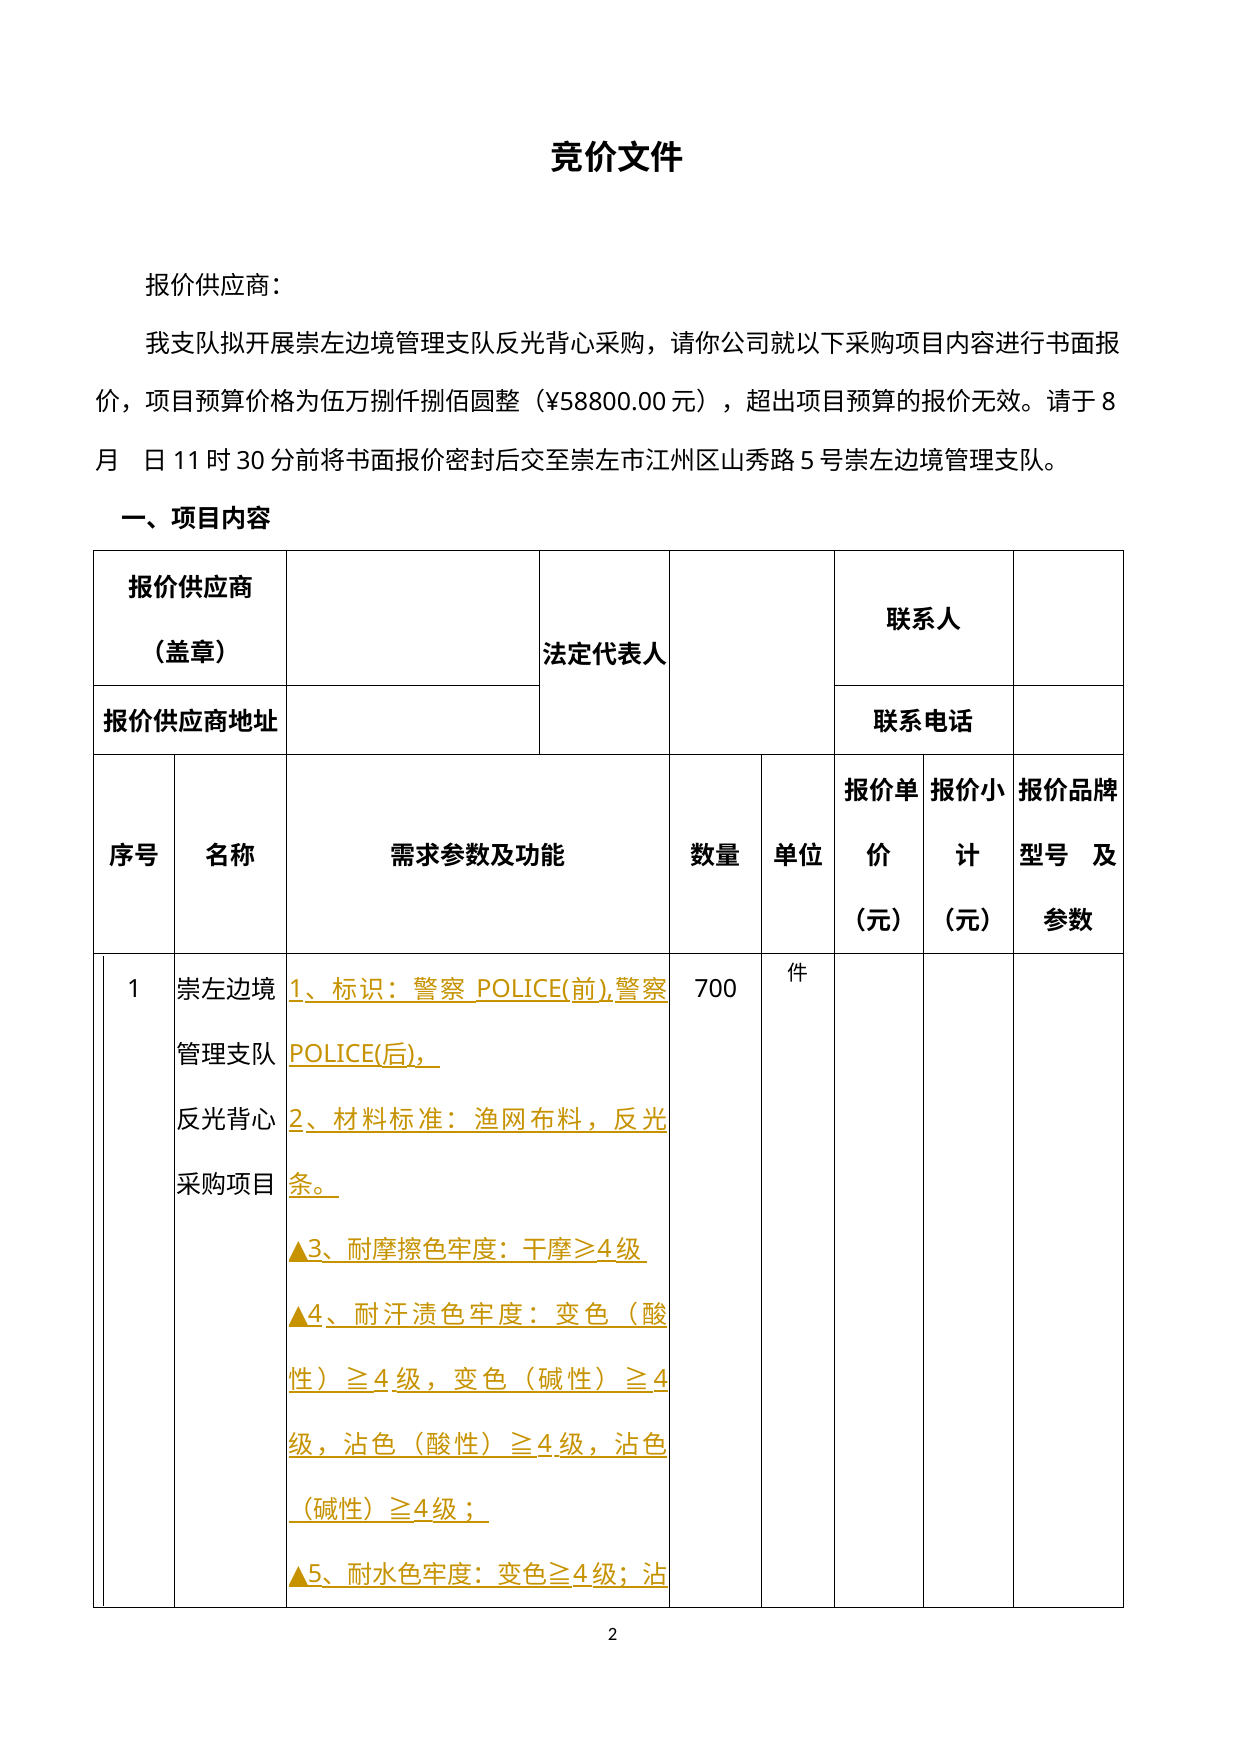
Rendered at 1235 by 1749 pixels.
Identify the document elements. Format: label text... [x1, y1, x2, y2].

table_cell [287, 686, 539, 754]
table_cell 报价供应商地址 [94, 686, 286, 754]
table_cell [924, 954, 1013, 1607]
table_cell [670, 551, 834, 754]
table_cell 崇左边境管理支队反光背心采购项目 [175, 954, 286, 1607]
table_cell 需求参数及功能 [287, 755, 669, 953]
table_cell 报价供应商 （盖章） [94, 551, 286, 684]
table_cell [1014, 954, 1123, 1607]
table_cell 序号 [94, 755, 174, 953]
table_cell 报价品牌型号 及参数 [1014, 755, 1123, 953]
table_cell 报价单价（元） [835, 755, 923, 953]
table_cell 联系电话 [835, 686, 1013, 754]
table_cell 数量 [670, 755, 761, 953]
table_cell 法定代表人 [540, 551, 669, 754]
table_cell 名称 [175, 755, 286, 953]
table_cell [287, 954, 669, 1607]
table_cell 一、项目内容 [94, 482, 1123, 550]
table_cell [835, 954, 923, 1607]
table_cell [1014, 551, 1123, 684]
text 竞价文件 [118, 122, 1116, 187]
table_cell 件 [762, 954, 834, 1607]
table_cell 1 [94, 954, 174, 1607]
table_cell 700 [670, 954, 761, 1607]
table_cell 单位 [762, 755, 834, 953]
table_header 报价供应商： 我支队拟开展崇左边境管理支队反光背心采购，请你公司就以下采购项目内容进行书面报价，项目预算价格为伍万捌仟捌佰圆整（¥58800.00元），超出项目预算的报价无效。请于8月 日11时30分前将书面报价密封后交至崇左市江州区山秀路5号崇左边境管理支队。 [94, 188, 1123, 482]
table_cell 联系人 [835, 551, 1013, 684]
table_cell 报价小计（元） [924, 755, 1013, 953]
table_cell [1014, 686, 1123, 754]
table_cell [287, 551, 539, 684]
